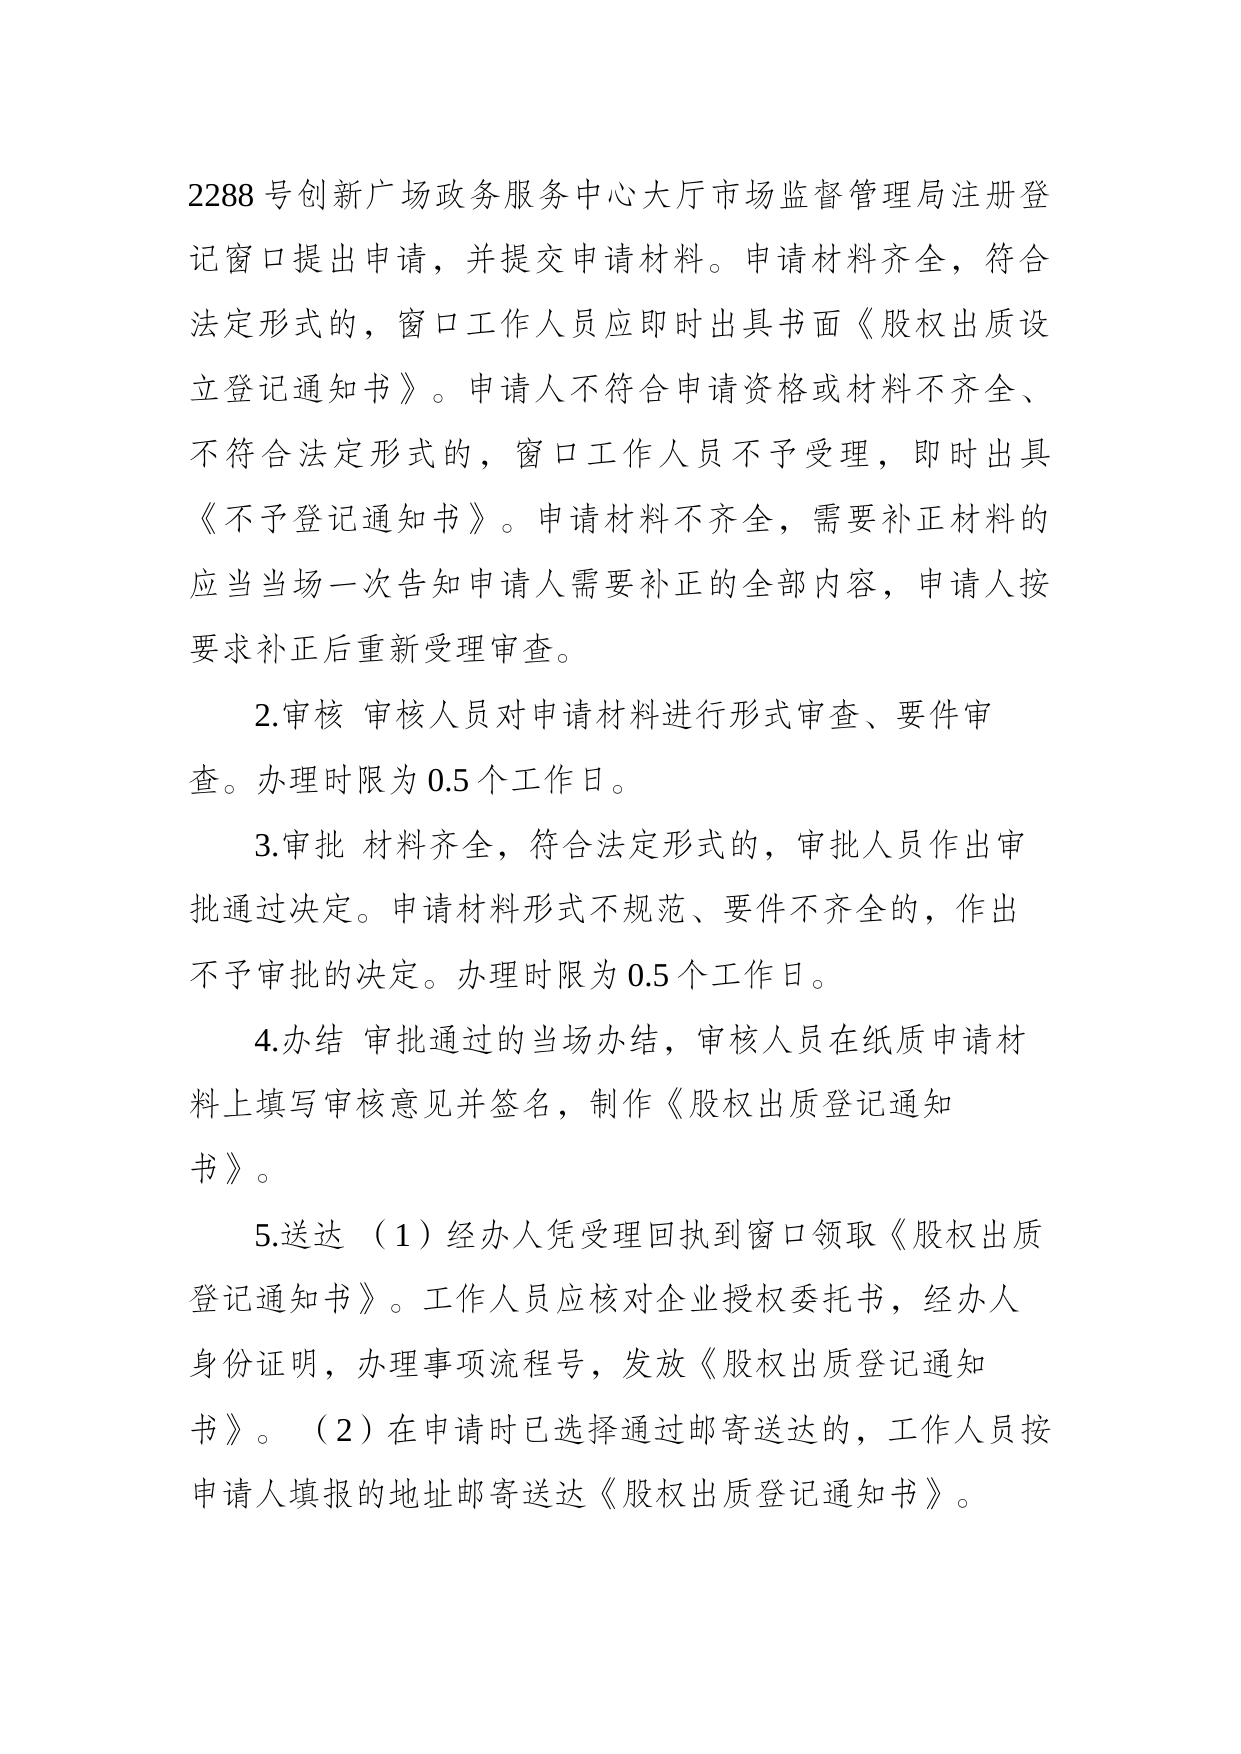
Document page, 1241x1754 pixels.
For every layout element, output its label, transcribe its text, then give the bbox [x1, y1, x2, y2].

text 5.送达 （1）经办人凭受理回执到窗口领取《股权出质登记通知书》。工作人员应核对企业授权委托书，经办人身份证明，办理事项流程号，发放《股权出质登记通知书》。 （2）在申请时已选择通过邮寄送达的，工作人员按申请人填报的地址邮寄送达《股权出质登记通知书》。 [187, 1202, 1053, 1527]
text 3.审批 材料齐全，符合法定形式的，审批人员作出审批通过决定。申请材料形式不规范、要件不齐全的，作出不予审批的决定。办理时限为0.5个工作日。 [187, 812, 1053, 1007]
text 2.审核 审核人员对申请材料进行形式审查、要件审查。办理时限为0.5个工作日。 [187, 682, 1053, 812]
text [187, 162, 1053, 682]
text 4.办结 审批通过的当场办结，审核人员在纸质申请材料上填写审核意见并签名，制作《股权出质登记通知书》。 [187, 1007, 1053, 1202]
